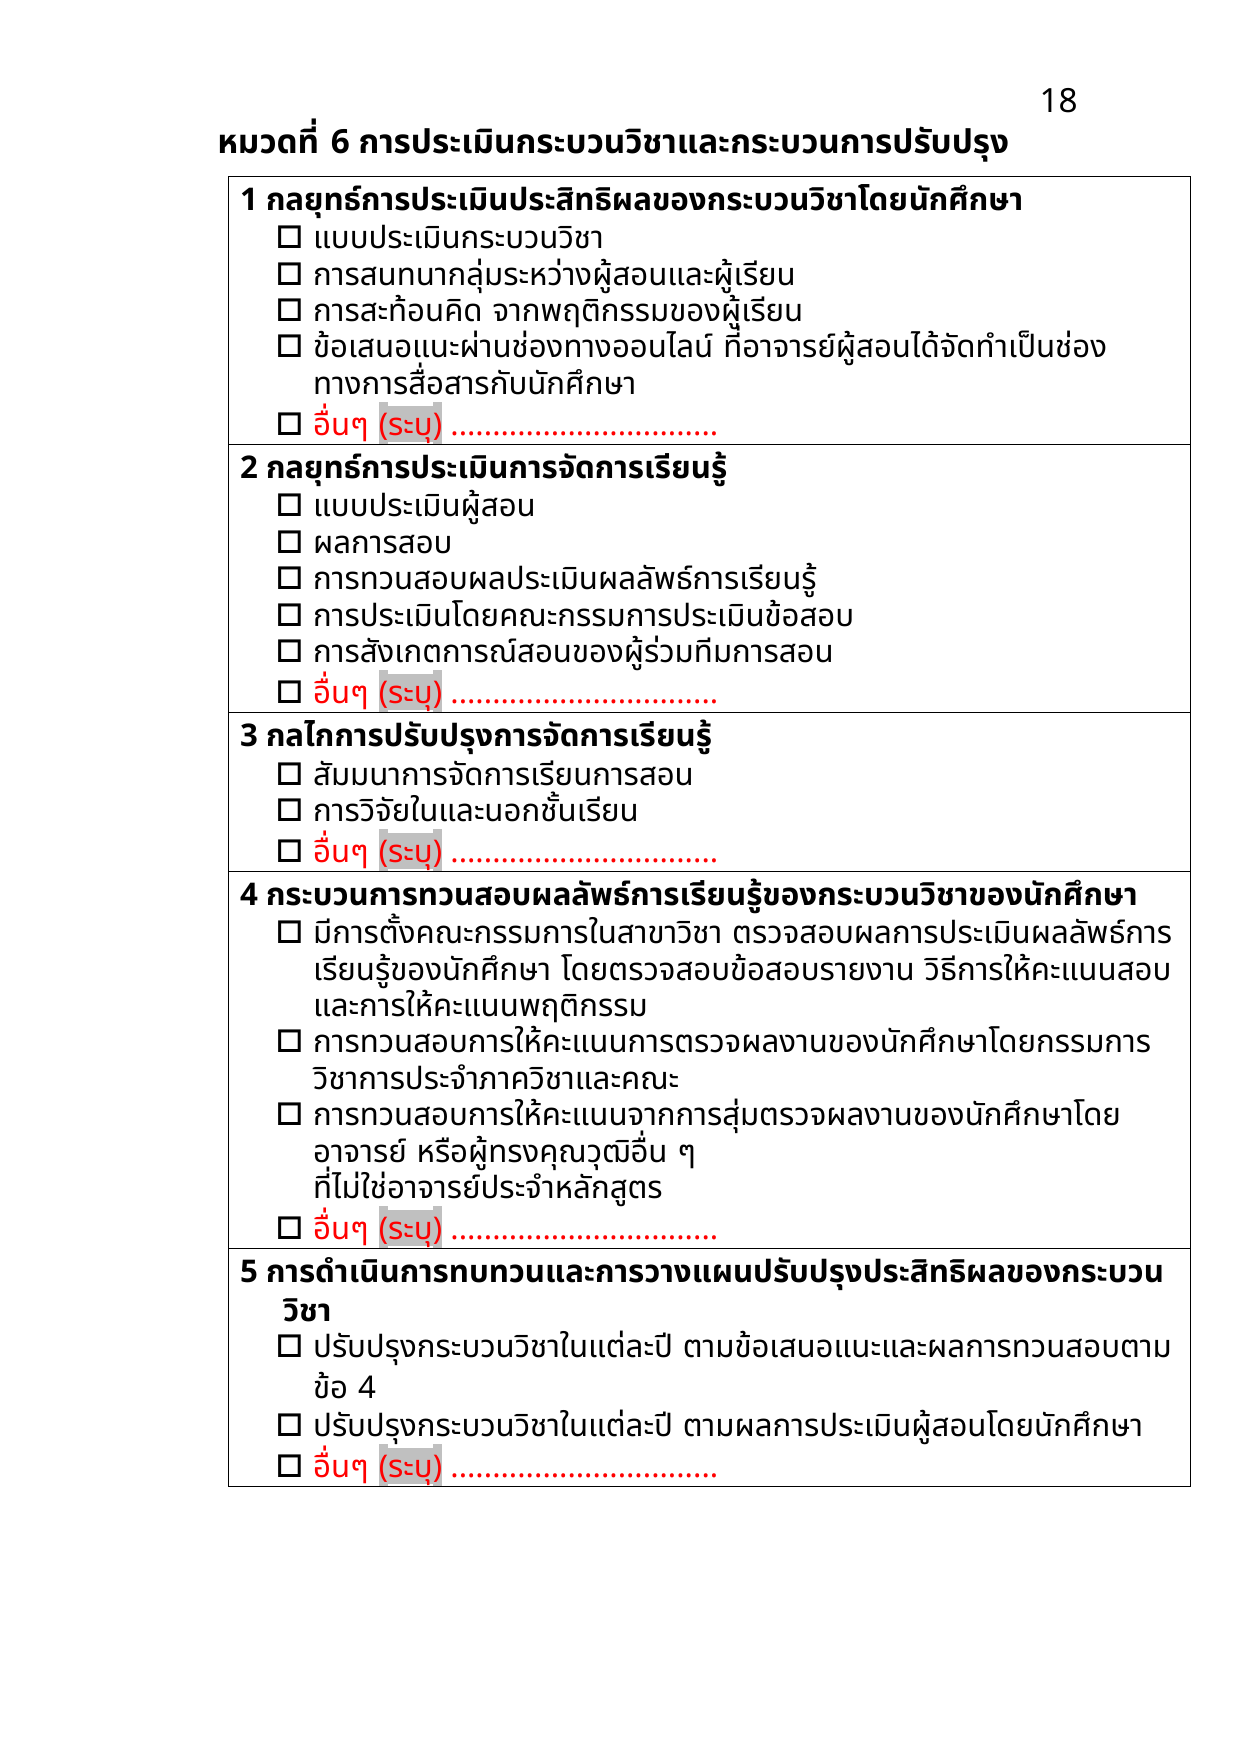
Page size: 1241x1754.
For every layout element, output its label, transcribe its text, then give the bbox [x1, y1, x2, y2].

table_cell 3 กลไกการปรับปรุงการจัดการเรียนรู้ สัมมนาการจัดการเรียนการสอน การวิจัยในและนอกชั้นเรียน อื่นๆ (ระบุ) ................................ [229, 713, 1190, 871]
table_cell 2 กลยุทธ์การประเมินการจัดการเรียนรู้ แบบประเมินผู้สอน ผลการสอบ การทวนสอบผลประเมินผลลัพธ์การเรียนรู้ การประเมินโดยคณะกรรมการประเมินข้อสอบ การสังเกตการณ์สอนของผู้ร่วมทีมการสอน อื่นๆ (ระบุ) ................................ [229, 445, 1190, 712]
table_cell 5 การดำเนินการทบทวนและการวางแผนปรับปรุงประสิทธิผลของกระบวนวิชา ปรับปรุงกระบวนวิชาในแต่ละปี ตามข้อเสนอแนะและผลการทวนสอบตามข้อ 4 ปรับปรุงกระบวนวิชาในแต่ละปี ตามผลการประเมินผู้สอนโดยนักศึกษา อื่นๆ (ระบุ) ................................ [229, 1249, 1190, 1486]
text หมวดที่ 6 การประเมินกระบวนวิชาและกระบวนการปรับปรุง [187, 118, 1078, 164]
table_header 1 กลยุทธ์การประเมินประสิทธิผลของกระบวนวิชาโดยน นักศึกษา แบบประเมินกระบวนวิชา การสนทนากลุ่มระหว่างผู้สอนและผู้เรียน การสะท้อนคิด จากพฤติกรรมของผู้เรียน ข้อเสนอแนะผ่านช่องทางออนไลน์ ที่อาจารย์ผู้สอนได้จัดทำเป็นช่องทางการสื่อสารกับนักศึกษา อื่นๆ (ระบุ) ................................ [229, 177, 1190, 444]
table_cell 4 กระบวนการทวนสอบผลลัพธ์การเรียนรู้ของกระบวนวิชาของนักศึกษา มีการตั้งคณะกรรมการในสาขาวิชา ตรวจสอบผลการประเมินผลลัพธ์การเรียนรู้ของนักศึกษา โดยตรวจสอบข้อสอบรายงาน วิธีการให้คะแนนสอบ และการให้คะแนนพฤติกรรม การทวนสอบการให้คะแนนการตรวจผลงานของนักศึกษาโดยกรรมการวิชาการประจำภาควิชาและคณะ การทวนสอบการให้คะแนนจากการสุ่มตรวจผลงานของนักศึกษาโดยอาจารย์ หรือผู้ทรงคุณวุฒิอื่น ๆ ที่ไม่ใช่อาจารย์ประจำหลักสูตร อื่นๆ (ระบุ) ................................ [229, 872, 1190, 1248]
